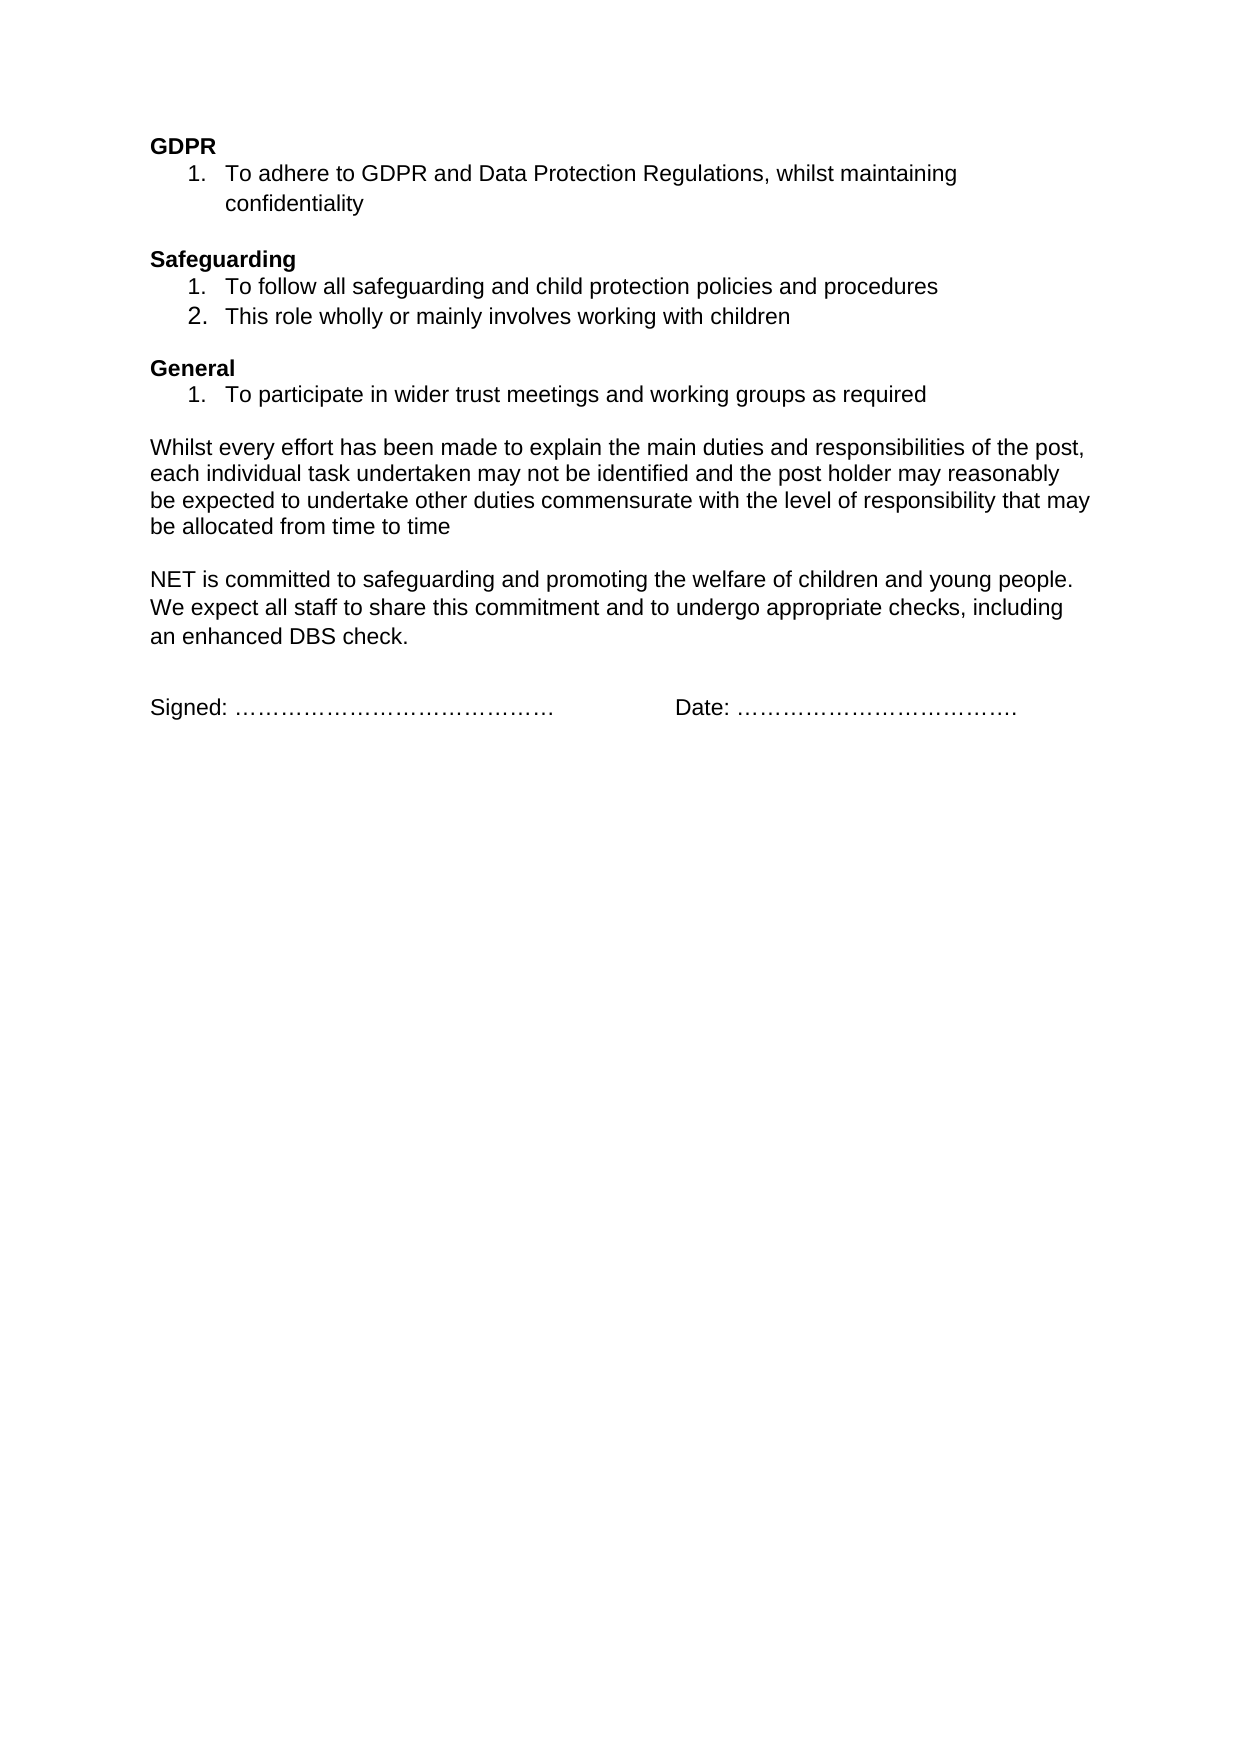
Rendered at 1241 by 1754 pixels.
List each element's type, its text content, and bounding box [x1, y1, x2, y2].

list Safeguarding [150, 246, 1090, 273]
text General [150, 355, 1090, 381]
text Whilst every effort has been made to explain the main duties and responsibilities of the post, each individual task undertaken may not be identified and the post holder may reasonably be expected to undertake other duties commensurate with the level of responsibility that may be allocated from time to time [150, 434, 1090, 539]
list To follow all safeguarding and child protection policies and procedures [187, 273, 1090, 299]
text Signed: …………………………………… Date: ………………………………. [150, 694, 1090, 721]
list This role wholly or mainly involves working with children [187, 301, 1090, 330]
list GDPR [150, 133, 1090, 159]
text NET is committed to safeguarding and promoting the welfare of children and young people. We expect all staff to share this commitment and to undergo appropriate checks, including an enhanced DBS check. [150, 566, 1090, 649]
list To adhere to GDPR and Data Protection Regulations, whilst maintaining confidentiality [187, 159, 1090, 216]
list To participate in wider trust meetings and working groups as required [187, 381, 1090, 408]
